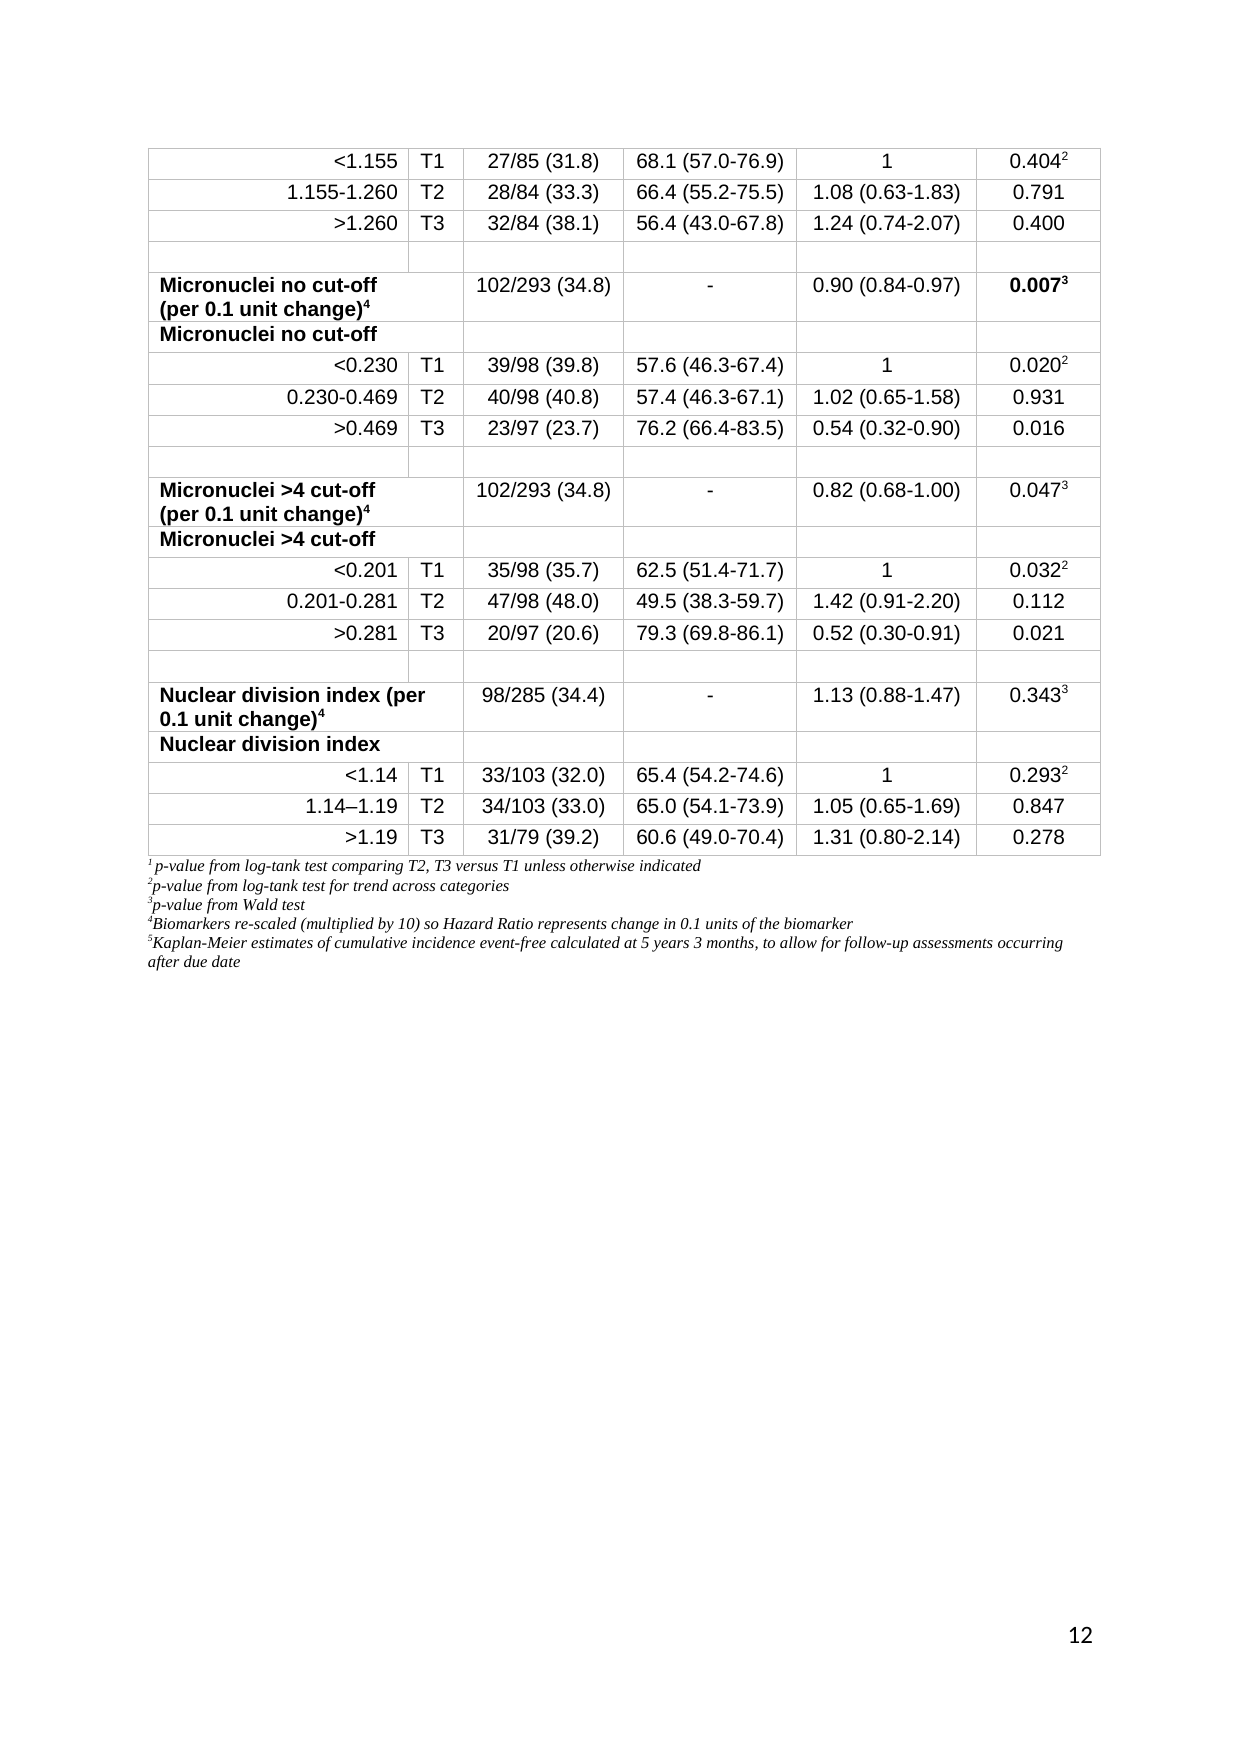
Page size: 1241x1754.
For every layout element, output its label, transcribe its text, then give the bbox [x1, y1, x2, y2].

table_cell Micronuclei >4 cut-off [149, 527, 463, 557]
table_cell 62.5 (51.4-71.7) [624, 558, 796, 588]
text 1 p-value from log-tank test comparing T2, T3 versus T1 unless otherwise indicated [148, 856, 1093, 875]
table_cell 1.42 (0.91-2.20) [797, 589, 976, 619]
table_cell [464, 527, 623, 557]
table_cell <0.230 [149, 353, 408, 383]
table_cell [149, 242, 408, 272]
table_cell - [624, 273, 796, 321]
table_cell >1.19 [149, 825, 408, 855]
table_cell [797, 242, 976, 272]
table_cell 102/293 (34.8) [464, 478, 623, 526]
table_cell [624, 242, 796, 272]
table_cell [149, 651, 408, 682]
table_cell 0.791 [977, 180, 1100, 210]
text 3p-value from Wald test [148, 894, 1093, 914]
table_cell 35/98 (35.7) [464, 558, 623, 588]
table_cell 66.4 (55.2-75.5) [624, 180, 796, 210]
table_cell 1.13 (0.88-1.47) [797, 683, 976, 731]
text 4Biomarkers re-scaled (multiplied by 10) so Hazard Ratio represents change in 0.1 units of the biomarker [148, 914, 1093, 933]
table_cell 0.0322 [977, 558, 1100, 588]
table_cell [624, 527, 796, 557]
table_cell <1.14 [149, 763, 408, 793]
table_cell T3 [409, 211, 463, 241]
table_cell 1.14–1.19 [149, 794, 408, 824]
table_cell [464, 732, 623, 762]
table_cell 57.6 (46.3-67.4) [624, 353, 796, 383]
table_cell 1.05 (0.65-1.69) [797, 794, 976, 824]
table_cell 68.1 (57.0-76.9) [624, 149, 796, 179]
table_cell T1 [409, 353, 463, 383]
table_cell 33/103 (32.0) [464, 763, 623, 793]
table_cell 102/293 (34.8) [464, 273, 623, 321]
table_cell 32/84 (38.1) [464, 211, 623, 241]
table_cell 0.931 [977, 385, 1100, 414]
table_cell 65.0 (54.1-73.9) [624, 794, 796, 824]
table_cell 0.0202 [977, 353, 1100, 383]
table_cell [624, 732, 796, 762]
table_cell [149, 447, 408, 477]
table_cell 0.90 (0.84-0.97) [797, 273, 976, 321]
table_cell 0.54 (0.32-0.90) [797, 416, 976, 446]
table_cell [977, 447, 1100, 477]
table_cell 1.08 (0.63-1.83) [797, 180, 976, 210]
table_cell [624, 447, 796, 477]
table_cell 39/98 (39.8) [464, 353, 623, 383]
table_cell >0.469 [149, 416, 408, 446]
table_cell 1 [797, 353, 976, 383]
table_cell T1 [409, 149, 463, 179]
table_cell 27/85 (31.8) [464, 149, 623, 179]
table_cell T2 [409, 180, 463, 210]
table_cell 0.230-0.469 [149, 385, 408, 414]
table_cell 1.24 (0.74-2.07) [797, 211, 976, 241]
table_cell [624, 322, 796, 352]
table_cell >0.281 [149, 620, 408, 650]
table_cell [409, 242, 463, 272]
table_cell [797, 322, 976, 352]
table_cell T2 [409, 589, 463, 619]
table_cell [797, 651, 976, 682]
table_cell [977, 651, 1100, 682]
table_cell 0.2932 [977, 763, 1100, 793]
table_cell 1 [797, 763, 976, 793]
table_cell 1 [797, 149, 976, 179]
table_cell [464, 242, 623, 272]
table_cell T3 [409, 825, 463, 855]
table_cell [464, 651, 623, 682]
text 5Kaplan-Meier estimates of cumulative incidence event-free calculated at 5 years 3 months, to allow for follow-up assessments occurring after due date [148, 933, 1093, 971]
table_cell 1.155-1.260 [149, 180, 408, 210]
table_cell [797, 447, 976, 477]
table_cell 65.4 (54.2-74.6) [624, 763, 796, 793]
table_cell 0.021 [977, 620, 1100, 650]
table_cell 31/79 (39.2) [464, 825, 623, 855]
table_cell 47/98 (48.0) [464, 589, 623, 619]
table_cell 0.0073 [977, 273, 1100, 321]
table_cell [977, 527, 1100, 557]
table_cell [977, 242, 1100, 272]
table_cell 1.02 (0.65-1.58) [797, 385, 976, 414]
table_cell - [624, 683, 796, 731]
table_cell T1 [409, 558, 463, 588]
table_cell 0.4042 [977, 149, 1100, 179]
table_cell 57.4 (46.3-67.1) [624, 385, 796, 414]
text 2p-value from log-tank test for trend across categories [148, 875, 1093, 894]
table_cell >1.260 [149, 211, 408, 241]
table_cell [977, 732, 1100, 762]
table_cell 0.3433 [977, 683, 1100, 731]
table_cell 60.6 (49.0-70.4) [624, 825, 796, 855]
table_cell [464, 322, 623, 352]
table_cell Nuclear division index [149, 732, 463, 762]
table_cell 0.016 [977, 416, 1100, 446]
table_cell [409, 651, 463, 682]
table_cell T1 [409, 763, 463, 793]
table_cell 40/98 (40.8) [464, 385, 623, 414]
table_cell 76.2 (66.4-83.5) [624, 416, 796, 446]
table_cell [409, 447, 463, 477]
table_cell T3 [409, 416, 463, 446]
table_cell 23/97 (23.7) [464, 416, 623, 446]
table_cell 0.278 [977, 825, 1100, 855]
table_cell Micronuclei >4 cut-off (per 0.1 unit change)4 [149, 478, 463, 526]
table_cell 49.5 (38.3-59.7) [624, 589, 796, 619]
table_cell 0.201-0.281 [149, 589, 408, 619]
table_cell <1.155 [149, 149, 408, 179]
table_cell <0.201 [149, 558, 408, 588]
table_cell T2 [409, 794, 463, 824]
table_cell 98/285 (34.4) [464, 683, 623, 731]
table_cell Micronuclei no cut-off [149, 322, 463, 352]
table_cell [624, 651, 796, 682]
table_cell Micronuclei no cut-off (per 0.1 unit change)4 [149, 273, 463, 321]
table_cell T2 [409, 385, 463, 414]
table_cell 0.82 (0.68-1.00) [797, 478, 976, 526]
table_cell 20/97 (20.6) [464, 620, 623, 650]
table_cell 79.3 (69.8-86.1) [624, 620, 796, 650]
table_cell 1 [797, 558, 976, 588]
table_cell 0.112 [977, 589, 1100, 619]
table_cell 0.400 [977, 211, 1100, 241]
table_cell [797, 732, 976, 762]
table_cell [977, 322, 1100, 352]
table_cell [464, 447, 623, 477]
table_cell 1.31 (0.80-2.14) [797, 825, 976, 855]
table_cell - [624, 478, 796, 526]
table_cell 28/84 (33.3) [464, 180, 623, 210]
table_cell 0.847 [977, 794, 1100, 824]
table_cell T3 [409, 620, 463, 650]
table_cell 0.0473 [977, 478, 1100, 526]
table_cell 56.4 (43.0-67.8) [624, 211, 796, 241]
table_cell 0.52 (0.30-0.91) [797, 620, 976, 650]
table_cell [797, 527, 976, 557]
table_cell Nuclear division index (per 0.1 unit change)4 [149, 683, 463, 731]
table_cell 34/103 (33.0) [464, 794, 623, 824]
